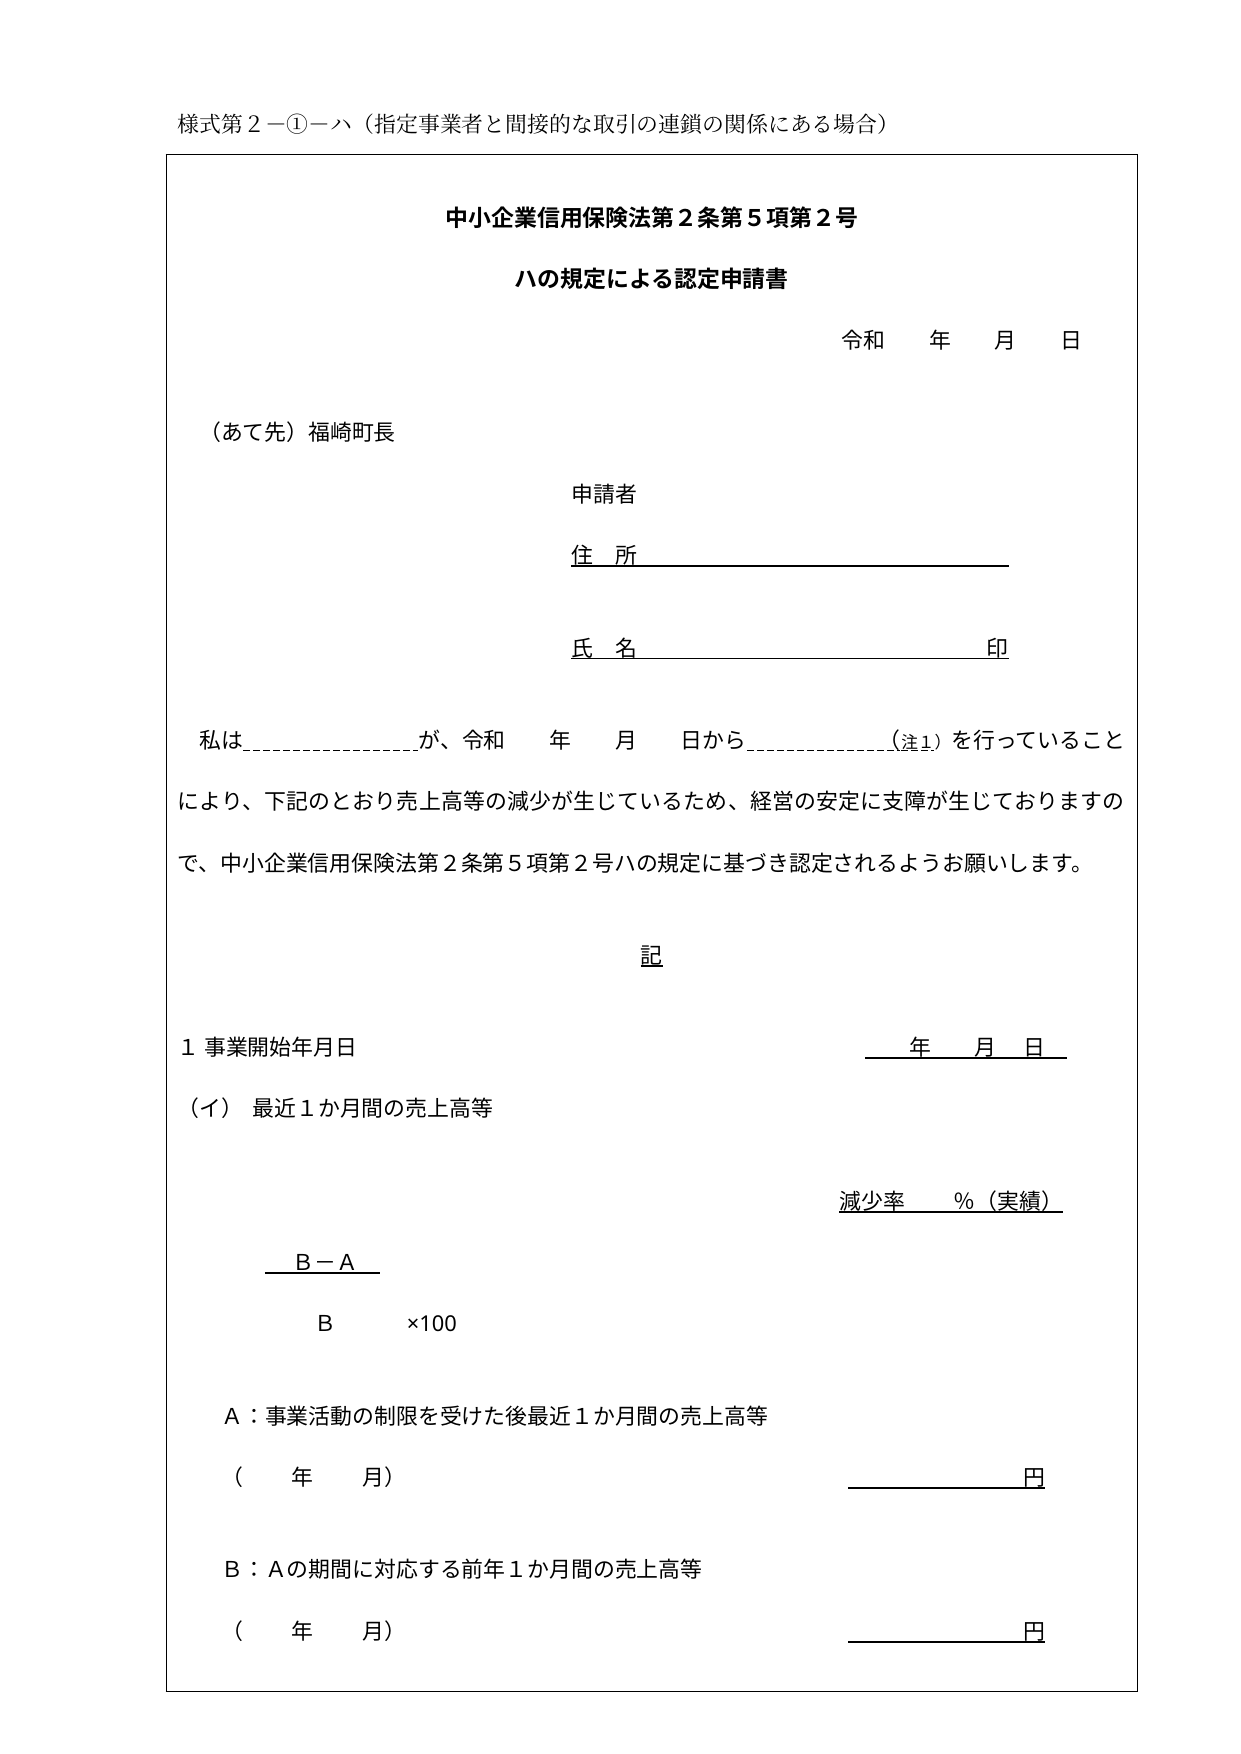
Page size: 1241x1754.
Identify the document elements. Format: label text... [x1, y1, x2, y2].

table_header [167, 155, 1137, 1691]
text 様式第２－①－ハ（指定事業者と間接的な取引の連鎖の関係にある場合） [177, 92, 1152, 154]
